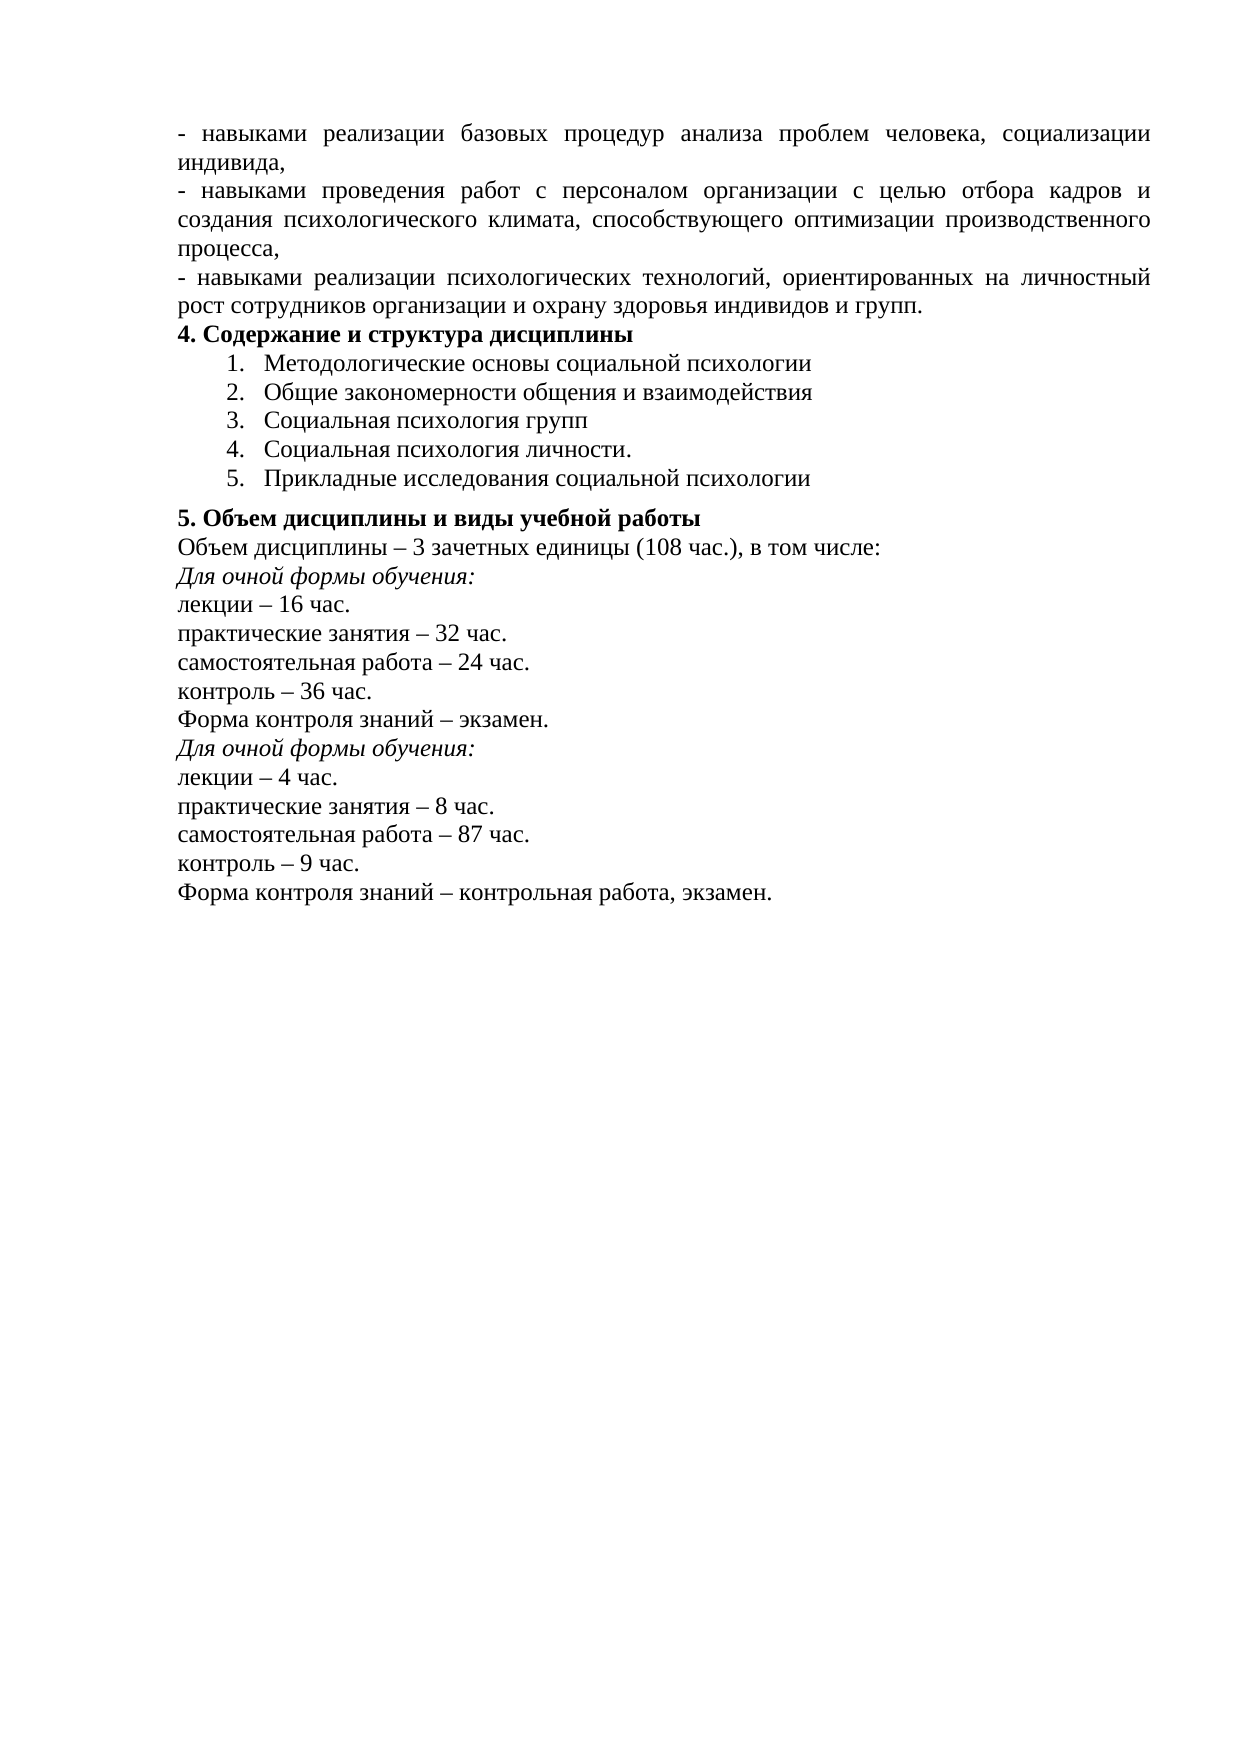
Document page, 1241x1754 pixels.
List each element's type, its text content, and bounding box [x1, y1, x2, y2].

text лекции – 16 час. [177, 589, 1152, 618]
text Для очной формы обучения: [177, 733, 1152, 762]
text Форма контроля знаний – контрольная работа, экзамен. [177, 877, 1152, 906]
text - навыками проведения работ с персоналом организации с целью отбора кадров и создания психологического климата, способствующего оптимизации производственного процесса, [177, 176, 1152, 262]
text Форма контроля знаний – экзамен. [177, 704, 1152, 733]
text контроль – 36 час. [177, 676, 1152, 704]
text контроль – 9 час. [177, 848, 1152, 877]
text самостоятельная работа – 24 час. [177, 647, 1152, 676]
text Для очной формы обучения: [177, 561, 1152, 589]
text 4. Содержание и структура дисциплины [177, 319, 1152, 348]
text - навыками реализации базовых процедур анализа проблем человека, социализации индивида, [177, 118, 1152, 176]
text Объем дисциплины – 3 зачетных единицы (108 час.), в том числе: [177, 532, 1152, 561]
table_header Методологические основы социальной психологии Общие закономерности общения и взаимодействия Социальная психология групп Социальная психология личности. Прикладные исследования социальной психологии [177, 348, 956, 503]
text - навыками реализации психологических технологий, ориентированных на личностный рост сотрудников организации и охрану здоровья индивидов и групп. [177, 262, 1152, 319]
text самостоятельная работа – 87 час. [177, 819, 1152, 848]
text практические занятия – 8 час. [177, 791, 1152, 819]
text 5. Объем дисциплины и виды учебной работы [177, 503, 1152, 532]
text практические занятия – 32 час. [177, 618, 1152, 647]
text лекции – 4 час. [177, 762, 1152, 791]
